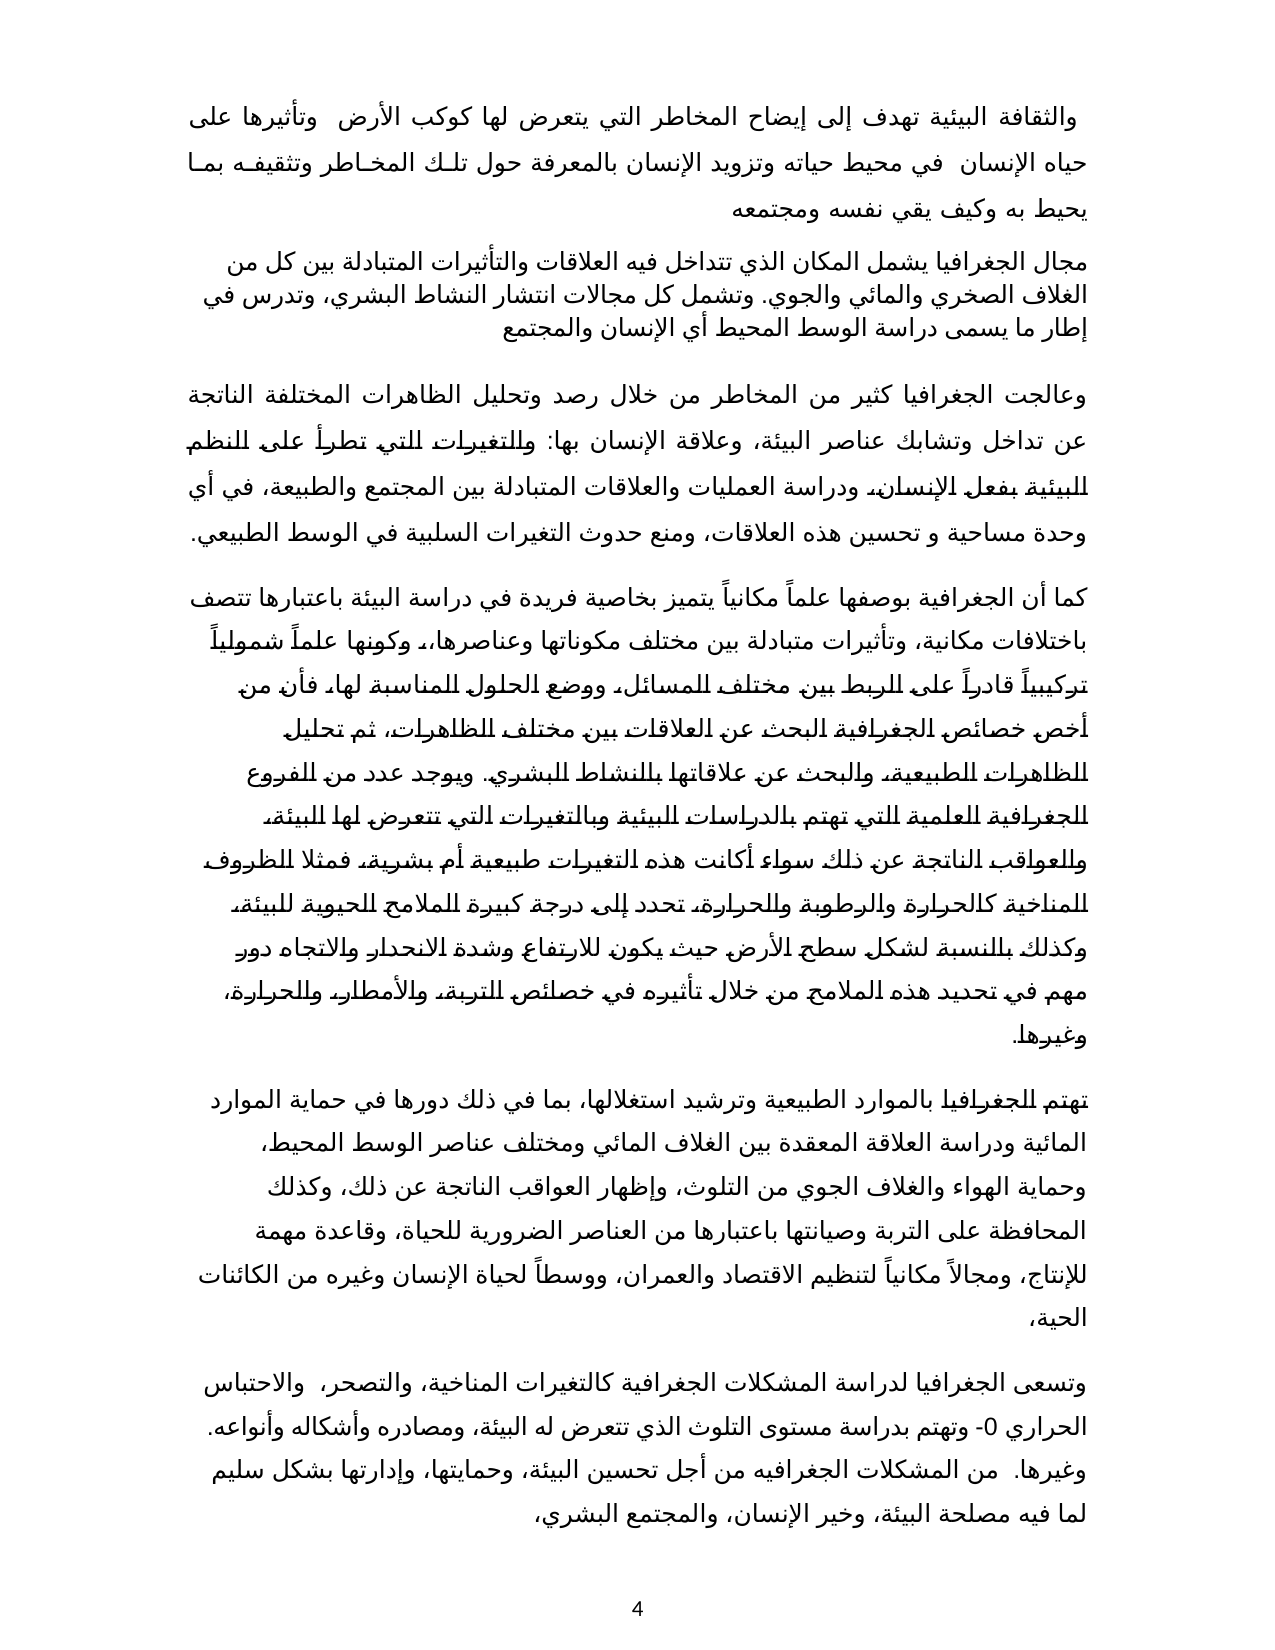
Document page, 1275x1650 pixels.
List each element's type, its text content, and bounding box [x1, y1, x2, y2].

text وعالجت الجغرافيا كثير من المخاطر من خلال رصد وتحليل الظاهرات المختلفة الناتجة عن تداخل وتشابك عناصر البيئة، وعلاقة الإنسان بها: والتغيرات التي تطرأ على النظم البيئية بفعل الإنسان، ودراسة العمليات والعلاقات المتبادلة بين المجتمع والطبيعة، في أي وحدة مساحية و تحسين هذه العلاقات، ومنع حدوث التغيرات السلبية في الوسط الطبيعي. [187, 367, 1088, 550]
text تهتم الجغرافيا بالموارد الطبيعية وترشيد استغلالها، بما في ذلك دورها في حماية الموارد المائية ودراسة العلاقة المعقدة بين الغلاف المائي ومختلف عناصر الوسط المحيط، وحماية الهواء والغلاف الجوي من التلوث، وإظهار العواقب الناتجة عن ذلك، وكذلك المحافظة على التربة وصيانتها باعتبارها من العناصر الضرورية للحياة، وقاعدة مهمة للإنتاج، ومجالاً مكانياً لتنظيم الاقتصاد والعمران، ووسطاً لحياة الإنسان وغيره من الكائنات الحية، [187, 1073, 1088, 1336]
text كما أن الجغرافية بوصفها علماً مكانياً يتميز بخاصية فريدة في دراسة البيئة باعتبارها تتصف باختلافات مكانية، وتأثيرات متبادلة بين مختلف مكوناتها وعناصرها،، وكونها علماً شمولياً تركيبياً قادراً على الربط بين مختلف المسائل، ووضع الحلول المناسبة لها، فأن من أخص خصائص الجغرافية البحث عن العلاقات بين مختلف الظاهرات، ثم تحليل الظاهرات الطبيعية، والبحث عن علاقاتها بالنشاط البشري. ويوجد عدد من الفروع الجغرافية العلمية التي تهتم بالدراسات البيئية وبالتغيرات التي تتعرض لها البيئة، والعواقب الناتجة عن ذلك سواء أكانت هذه التغيرات طبيعية أم بشرية، فمثلا الظروف المناخية كالحرارة والرطوبة والحرارة، تحدد إلى درجة كبيرة الملامح الحيوية للبيئة، وكذلك بالنسبة لشكل سطح الأرض حيث يكون للارتفاع وشدة الانحدار والاتجاه دور مهم في تحديد هذه الملامح من خلال تأثيره في خصائص التربة، والأمطار، والحرارة، وغيرها. [187, 571, 1088, 1052]
text مجال الجغرافيا يشمل المكان الذي تتداخل فيه العلاقات والتأثيرات المتبادلة بين كل من الغلاف الصخري والمائي والجوي. وتشمل كل مجالات انتشار النشاط البشري، وتدرس في إطار ما يسمى دراسة الوسط المحيط أي الإنسان والمجتمع [187, 247, 1088, 342]
text وتسعى الجغرافيا لدراسة المشكلات الجغرافية كالتغيرات المناخية، والتصحر، والاحتباس الحراري 0- وتهتم بدراسة مستوى التلوث الذي تتعرض له البيئة، ومصادره وأشكاله وأنواعه. وغيرها. من المشكلات الجغرافيه من أجل تحسين البيئة، وحمايتها، وإدارتها بشكل سليم لما فيه مصلحة البيئة، وخير الإنسان، والمجتمع البشري، [187, 1356, 1088, 1531]
text والثقافة البيئية تهدف إلى إيضاح المخاطر التي يتعرض لها كوكب الأرض وتأثيرها على حياه الإنسان في محيط حياته وتزويد الإنسان بالمعرفة حول تلك المخاطر وتثقيفه بما يحيط به وكيف يقي نفسه ومجتمعه [187, 89, 1088, 226]
